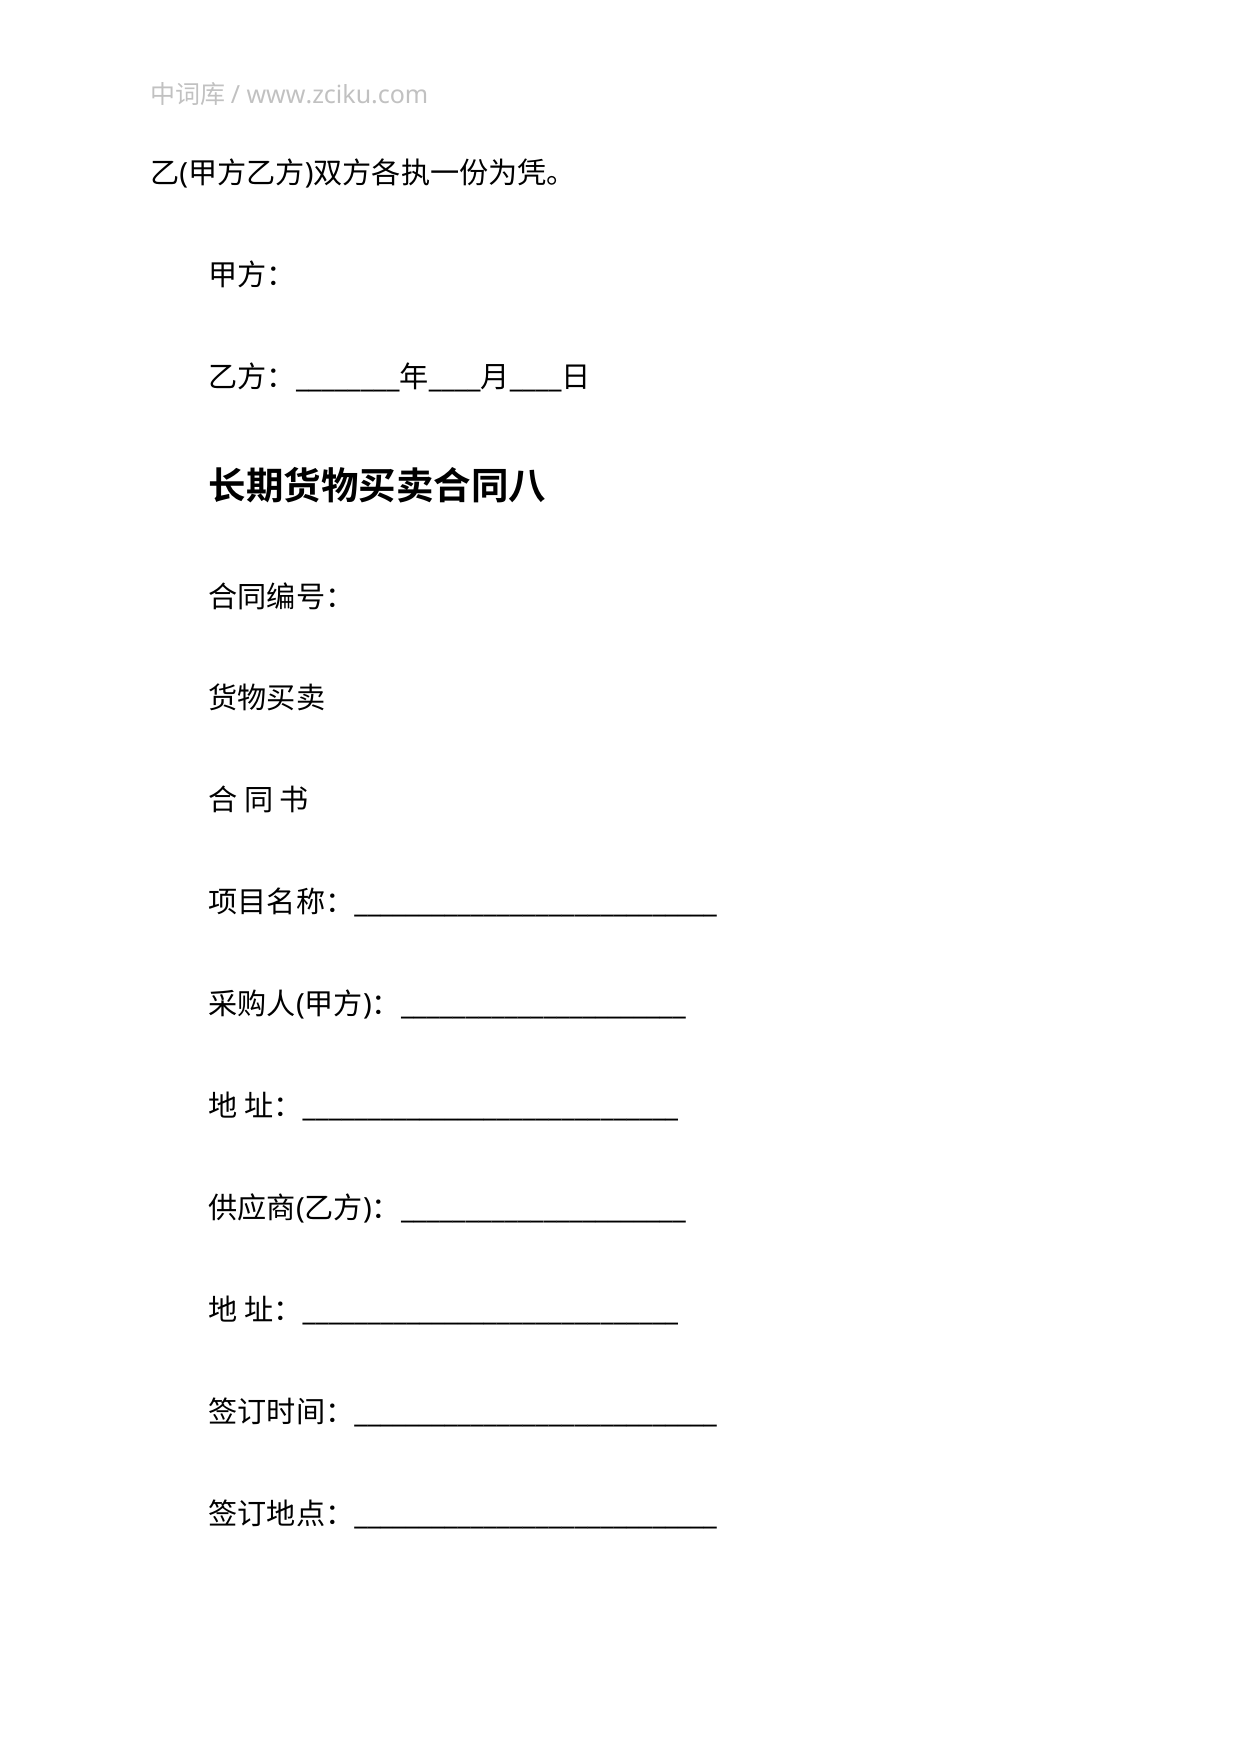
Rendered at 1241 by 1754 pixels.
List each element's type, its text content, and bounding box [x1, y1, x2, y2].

text 签订时间：____________________________ [150, 1388, 1090, 1431]
text 甲方： [150, 252, 1090, 294]
text 采购人(甲方)：______________________ [150, 980, 1090, 1023]
text 长期货物买卖合同八 [150, 456, 1090, 510]
text 供应商(乙方)：______________________ [150, 1184, 1090, 1227]
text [150, 150, 1090, 192]
text 乙方：________年____月____日 [150, 354, 1090, 396]
text 合同编号： [150, 573, 1090, 615]
text 地 址：_____________________________ [150, 1286, 1090, 1329]
text 项目名称：____________________________ [150, 878, 1090, 921]
text 货物买卖 [150, 675, 1090, 717]
text 合 同 书 [150, 777, 1090, 819]
text 地 址：_____________________________ [150, 1082, 1090, 1125]
text 签订地点：____________________________ [150, 1490, 1090, 1533]
